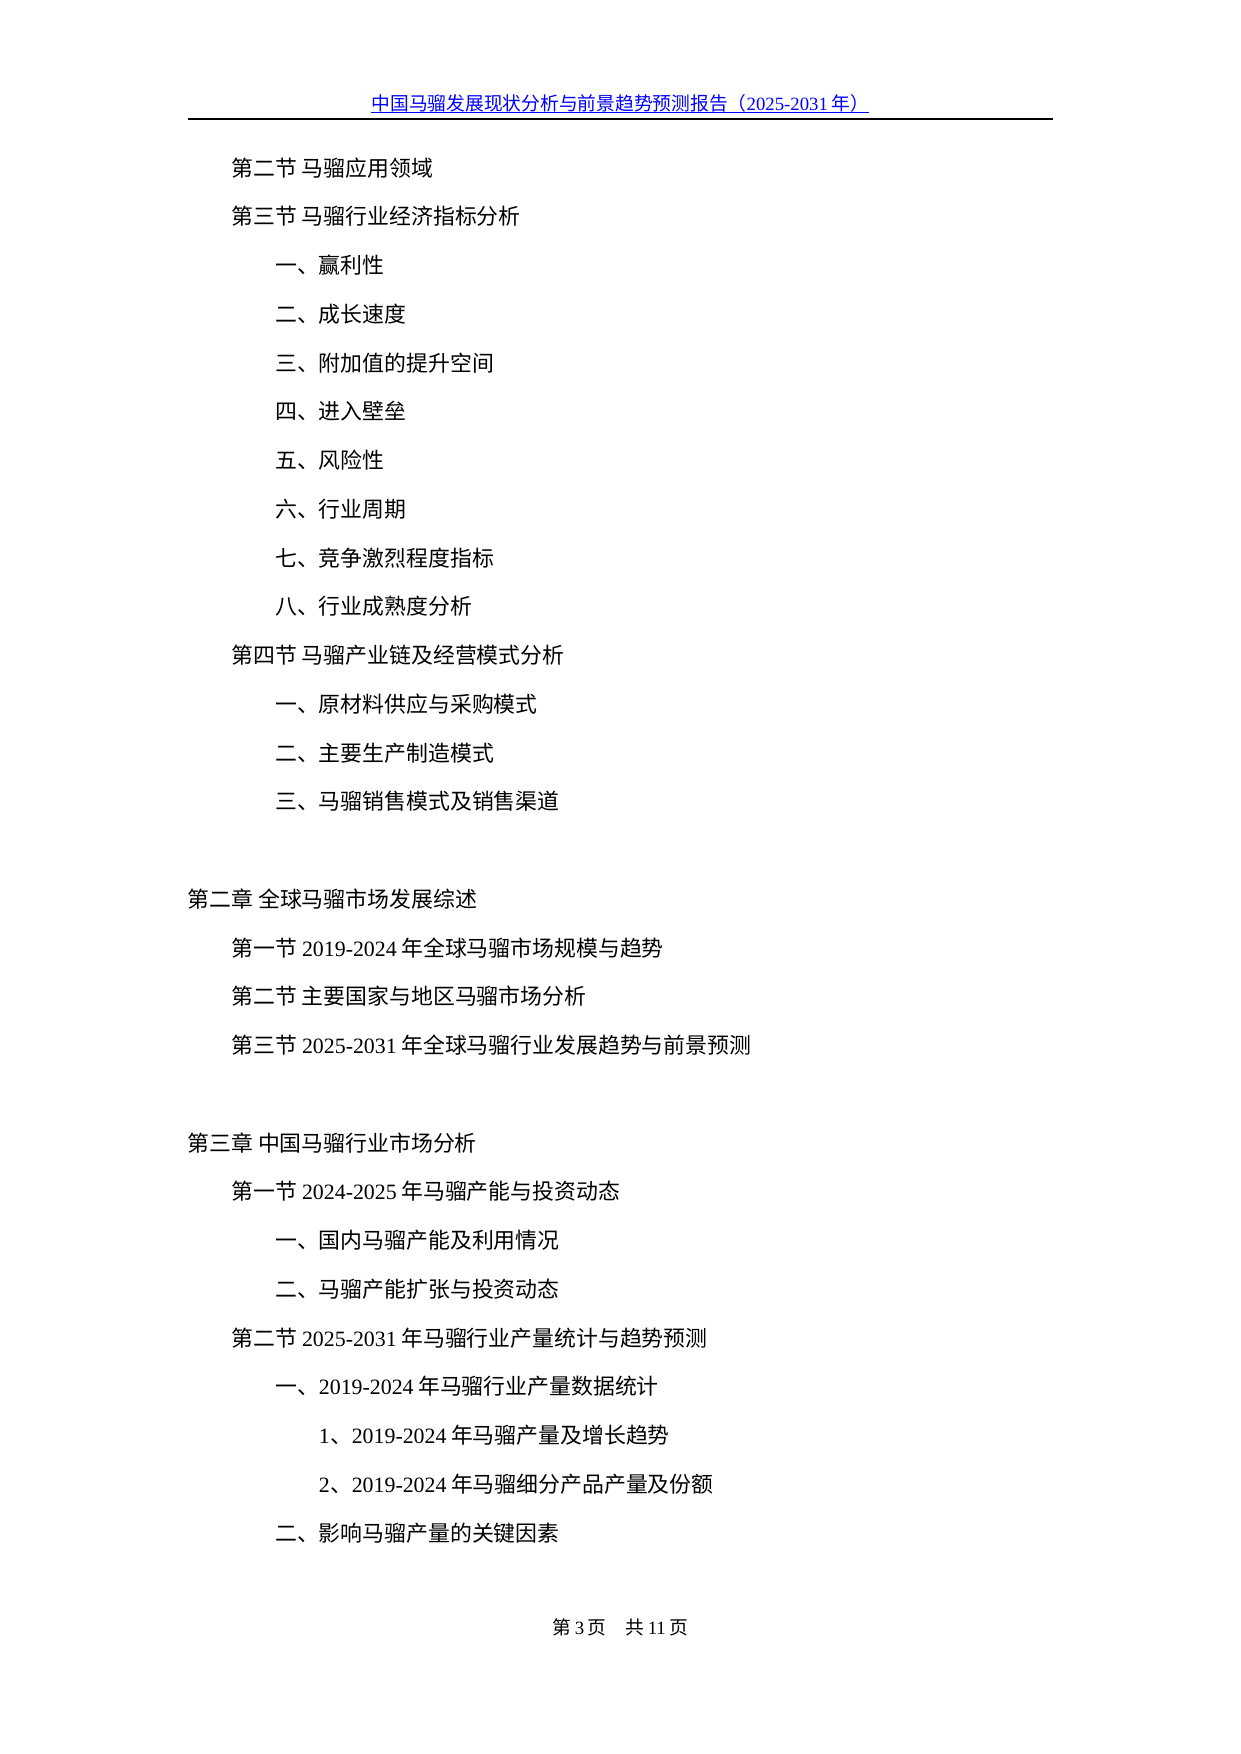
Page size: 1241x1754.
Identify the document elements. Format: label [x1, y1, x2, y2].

text [187, 150, 1053, 1548]
